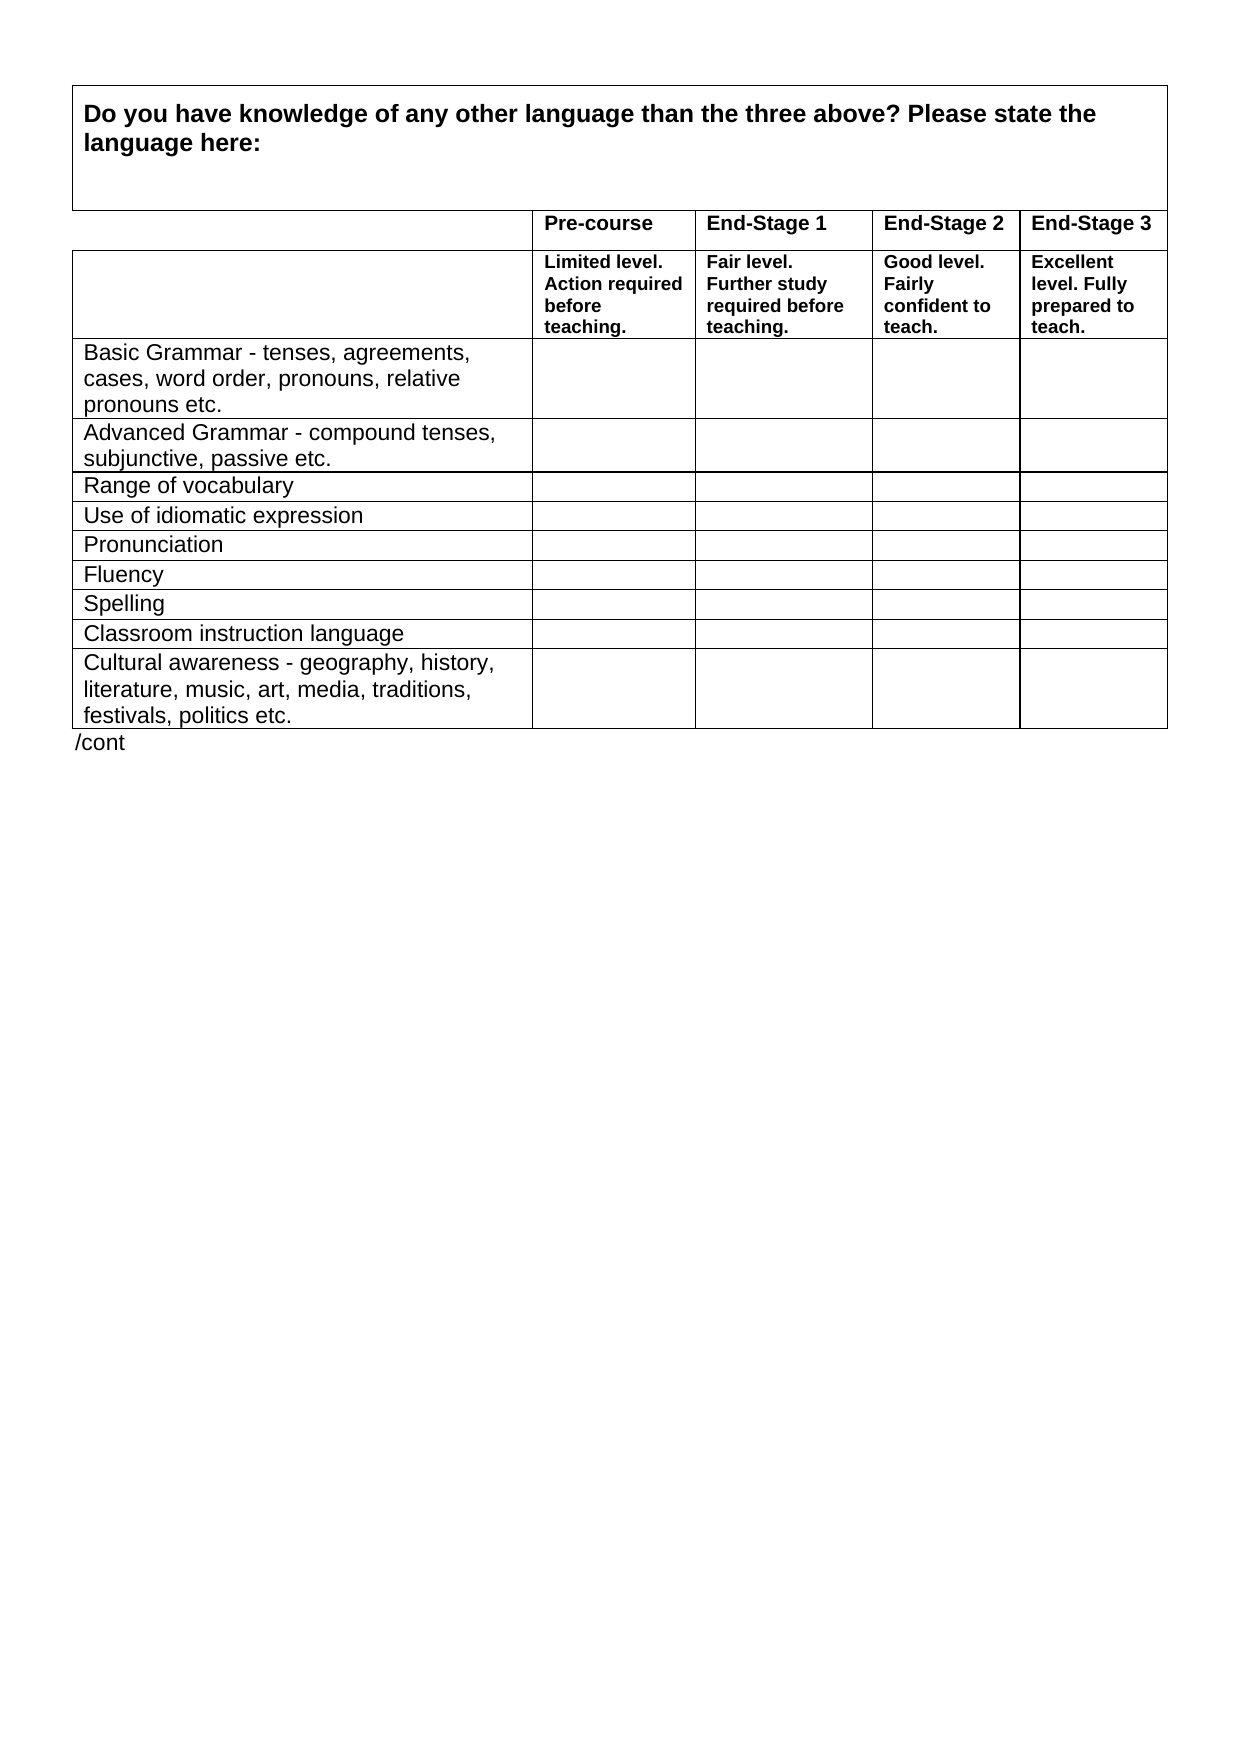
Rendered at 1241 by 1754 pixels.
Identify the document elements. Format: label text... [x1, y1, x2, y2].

table_cell [533, 473, 695, 501]
table_cell [1021, 590, 1167, 619]
table_cell [696, 502, 872, 530]
table_cell Basic Grammar - tenses, agreements, cases, word order, pronouns, relative pronouns etc. [73, 339, 532, 418]
table_cell [873, 473, 1019, 501]
table_cell [696, 590, 872, 619]
table_cell [1021, 531, 1167, 560]
table_cell [873, 419, 1019, 471]
table_cell [696, 419, 872, 471]
table_cell [873, 531, 1019, 560]
text /cont [75, 729, 1165, 756]
table_cell [873, 649, 1019, 728]
table_cell [73, 251, 532, 337]
table_cell [533, 502, 695, 530]
table_cell [873, 590, 1019, 619]
table_cell Limited level. Action required before teaching. [533, 251, 695, 337]
table_cell [533, 531, 695, 560]
table_cell [873, 502, 1019, 530]
table_cell End-Stage 2 [873, 211, 1019, 250]
table_cell [533, 590, 695, 619]
table_cell Spelling [73, 590, 532, 619]
table_cell [696, 620, 872, 648]
table_cell [873, 339, 1019, 418]
table_cell Excellent level. Fully prepared to teach. [1021, 251, 1167, 337]
table_cell [533, 649, 695, 728]
table_cell Good level. Fairly confident to teach. [873, 251, 1019, 337]
table_cell Pronunciation [73, 531, 532, 560]
table_cell [696, 561, 872, 589]
table_cell [1021, 339, 1167, 418]
table_cell End-Stage 1 [696, 211, 872, 250]
table_cell Classroom instruction language [73, 620, 532, 648]
table_cell [873, 620, 1019, 648]
table_cell [696, 531, 872, 560]
table_cell [1021, 649, 1167, 728]
table_cell [696, 649, 872, 728]
table_cell Use of idiomatic expression [73, 502, 532, 530]
table_cell [696, 473, 872, 501]
table_cell [533, 620, 695, 648]
table_cell [533, 339, 695, 418]
table_cell Range of vocabulary [73, 473, 532, 501]
table_cell End-Stage 3 [1021, 211, 1167, 250]
table_cell [533, 561, 695, 589]
table_cell [696, 339, 872, 418]
table_cell [1021, 473, 1167, 501]
table_cell Fair level. Further study required before teaching. [696, 251, 872, 337]
table_header Do you have knowledge of any other language than the three above? Please state the language here: [73, 86, 1167, 210]
table_cell [1021, 419, 1167, 471]
table_cell [1021, 620, 1167, 648]
table_cell [533, 419, 695, 471]
table_cell Cultural awareness - geography, history, literature, music, art, media, traditions, festivals, politics etc. [73, 649, 532, 728]
table_cell [1021, 561, 1167, 589]
table_cell Pre-course [533, 211, 695, 250]
table_cell Advanced Grammar - compound tenses, subjunctive, passive etc. [73, 419, 532, 471]
table_cell [873, 561, 1019, 589]
table_cell [1021, 502, 1167, 530]
table_cell Fluency [73, 561, 532, 589]
